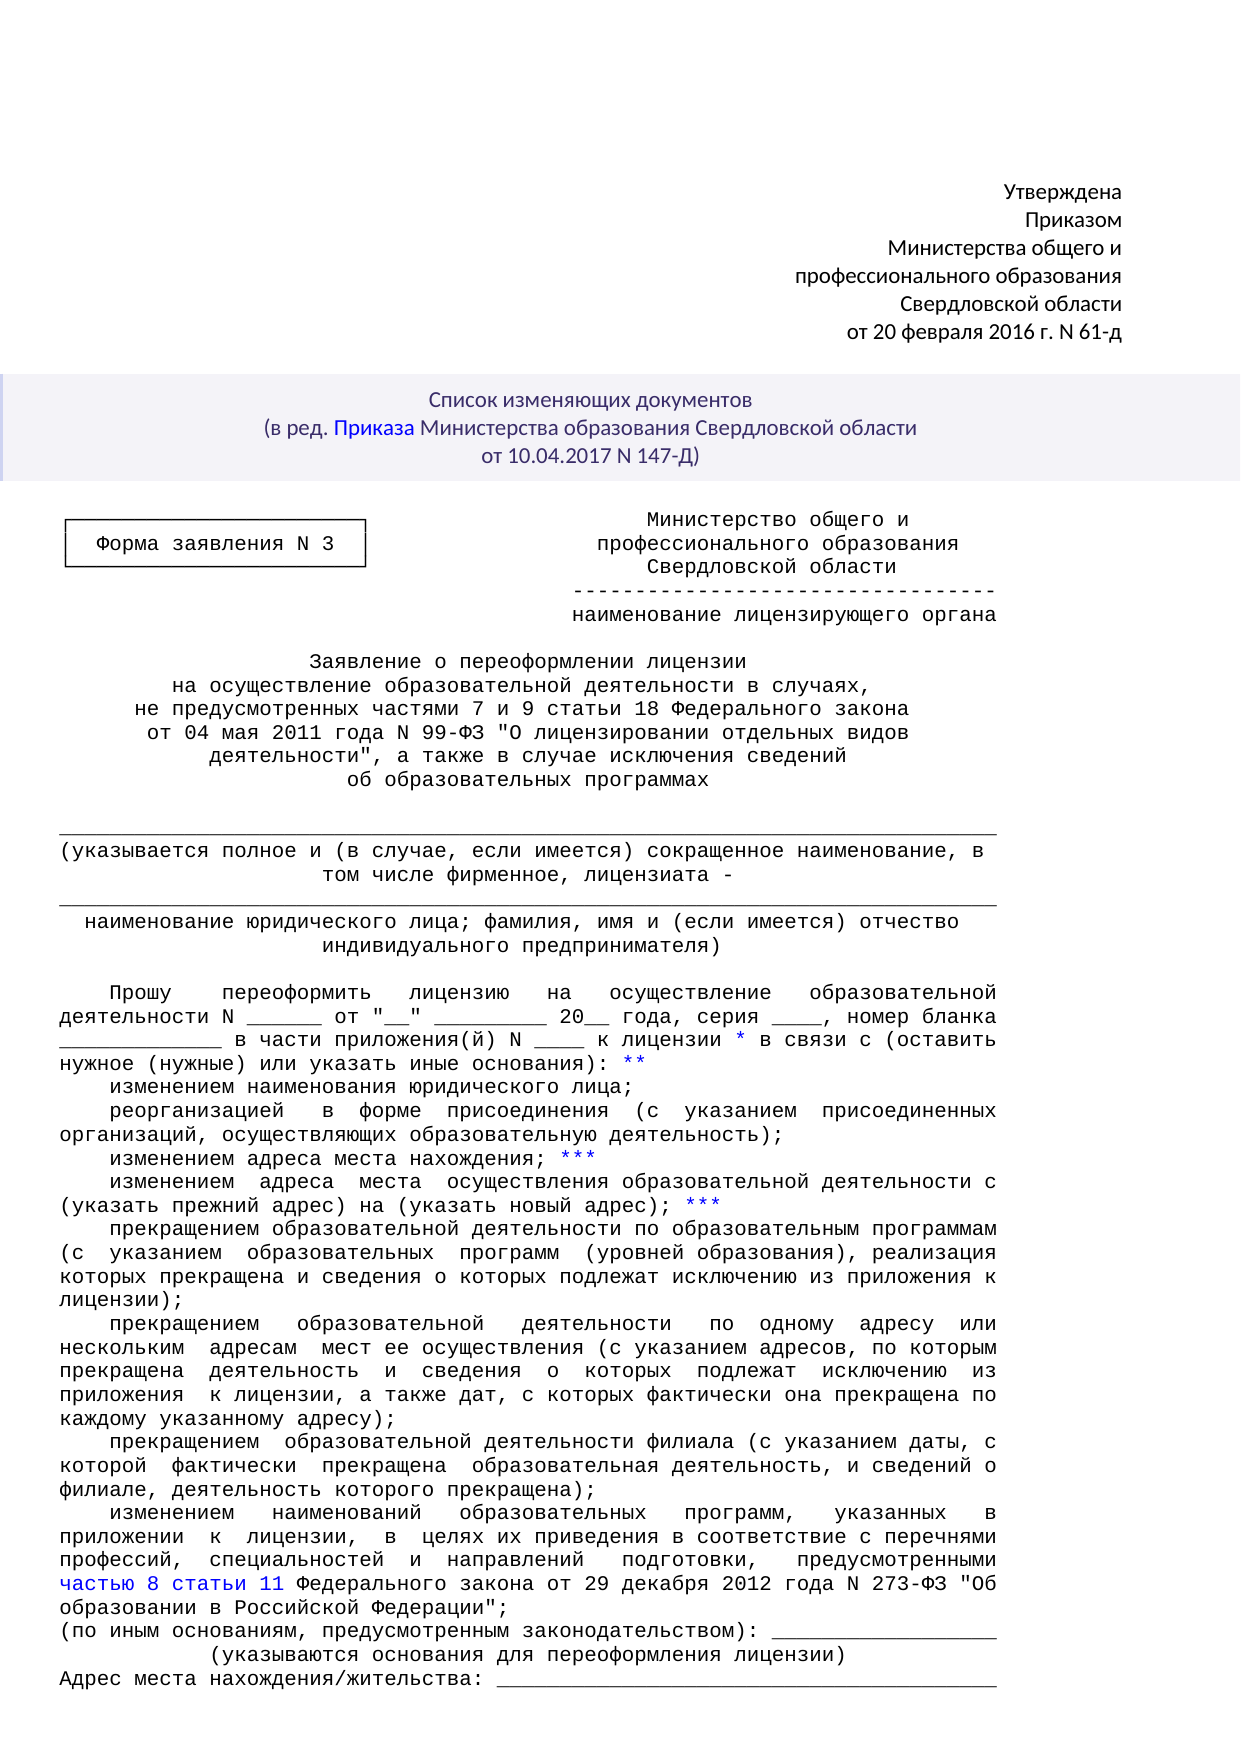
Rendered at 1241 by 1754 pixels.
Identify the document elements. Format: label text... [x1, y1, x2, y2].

text ___________________________________________________________________________ [59, 887, 1122, 911]
text приложения к лицензии, а также дат, с которых фактически она прекращена по [59, 1384, 1122, 1408]
text каждому указанному адресу); [59, 1408, 1122, 1431]
text (указывается полное и (в случае, если имеется) сокращенное наименование, в [59, 840, 1122, 864]
text профессий, специальностей и направлений подготовки, предусмотренными [59, 1549, 1122, 1573]
text лицензии); [59, 1289, 1122, 1313]
text │ Форма заявления N 3 │ профессионального образования [66, 533, 365, 556]
text организаций, осуществляющих образовательную деятельность); [59, 1124, 1122, 1147]
text Прошу переоформить лицензию на осуществление образовательной [59, 982, 1122, 1006]
table_header Список изменяющих документов (в ред. Приказа Министерства образования Свердловской области от 10.04.2017 N 147-Д) [3, 374, 1237, 481]
text наименование лицензирующего органа [59, 604, 1122, 627]
text прекращена деятельность и сведения о которых подлежат исключению из [59, 1360, 1122, 1384]
text Утверждена [59, 177, 1122, 205]
text профессионального образования [59, 261, 1122, 289]
text реорганизацией в форме присоединения (с указанием присоединенных [59, 1100, 1122, 1124]
text нужное (нужные) или указать иные основания): ** [59, 1053, 1122, 1077]
text (указываются основания для переоформления лицензии) [59, 1644, 1122, 1668]
text изменением наименований образовательных программ, указанных в [59, 1502, 1122, 1526]
text наименование юридического лица; фамилия, имя и (если имеется) отчество [59, 911, 1122, 935]
text (указать прежний адрес) на (указать новый адрес); *** [59, 1195, 1122, 1218]
text на осуществление образовательной деятельности в случаях, [59, 674, 1122, 698]
text │ Форма заявления N 3 │ профессионального образования [366, 533, 1122, 556]
text ---------------------------------- [59, 580, 1122, 604]
text от 04 мая 2011 года N 99-ФЗ "О лицензировании отдельных видов [59, 722, 1122, 746]
text изменением наименования юридического лица; [59, 1077, 1122, 1100]
text (с указанием образовательных программ (уровней образования), реализация [59, 1242, 1122, 1266]
text └───────────────────────┘ Свердловской области [59, 556, 1122, 580]
text частью 8 статьи 11 Федерального закона от 29 декабря 2012 года N 273-ФЗ "Об [59, 1573, 1122, 1597]
text Заявление о переоформлении лицензии [59, 651, 1122, 674]
text деятельности N ______ от "__" _________ 20__ года, серия ____, номер бланка [59, 1006, 1122, 1029]
text от 20 февраля 2016 г. N 61-д [59, 317, 1122, 345]
text прекращением образовательной деятельности по образовательным программам [59, 1218, 1122, 1242]
text Приказом [59, 205, 1122, 233]
text _____________ в части приложения(й) N ____ к лицензии * в связи с (оставить [59, 1029, 1122, 1053]
text Свердловской области [59, 289, 1122, 317]
text том числе фирменное, лицензиата - [59, 864, 1122, 887]
text образовании в Российской Федерации"; [59, 1597, 1122, 1620]
text ┌───────────────────────┐ Министерство общего и [59, 509, 1122, 533]
text не предусмотренных частями 7 и 9 статьи 18 Федерального закона [59, 698, 1122, 722]
text прекращением образовательной деятельности по одному адресу или [59, 1313, 1122, 1337]
text об образовательных программах [59, 769, 1122, 793]
text деятельности", а также в случае исключения сведений [59, 746, 1122, 769]
text филиале, деятельность которого прекращена); [59, 1478, 1122, 1502]
text которых прекращена и сведения о которых подлежат исключению из приложения к [59, 1266, 1122, 1289]
text нескольким адресам мест ее осуществления (с указанием адресов, по которым [59, 1337, 1122, 1360]
text ___________________________________________________________________________ [59, 816, 1122, 840]
text приложении к лицензии, в целях их приведения в соответствие с перечнями [59, 1526, 1122, 1549]
text изменением адреса места нахождения; *** [59, 1147, 1122, 1171]
text индивидуального предпринимателя) [59, 935, 1122, 958]
text изменением адреса места осуществления образовательной деятельности с [59, 1171, 1122, 1195]
text которой фактически прекращена образовательная деятельность, и сведений о [59, 1455, 1122, 1478]
text прекращением образовательной деятельности филиала (с указанием даты, с [59, 1431, 1122, 1455]
text Министерства общего и [59, 233, 1122, 261]
text (по иным основаниям, предусмотренным законодательством): __________________ [59, 1620, 1122, 1644]
text Адрес места нахождения/жительства: ________________________________________ [59, 1668, 1122, 1691]
